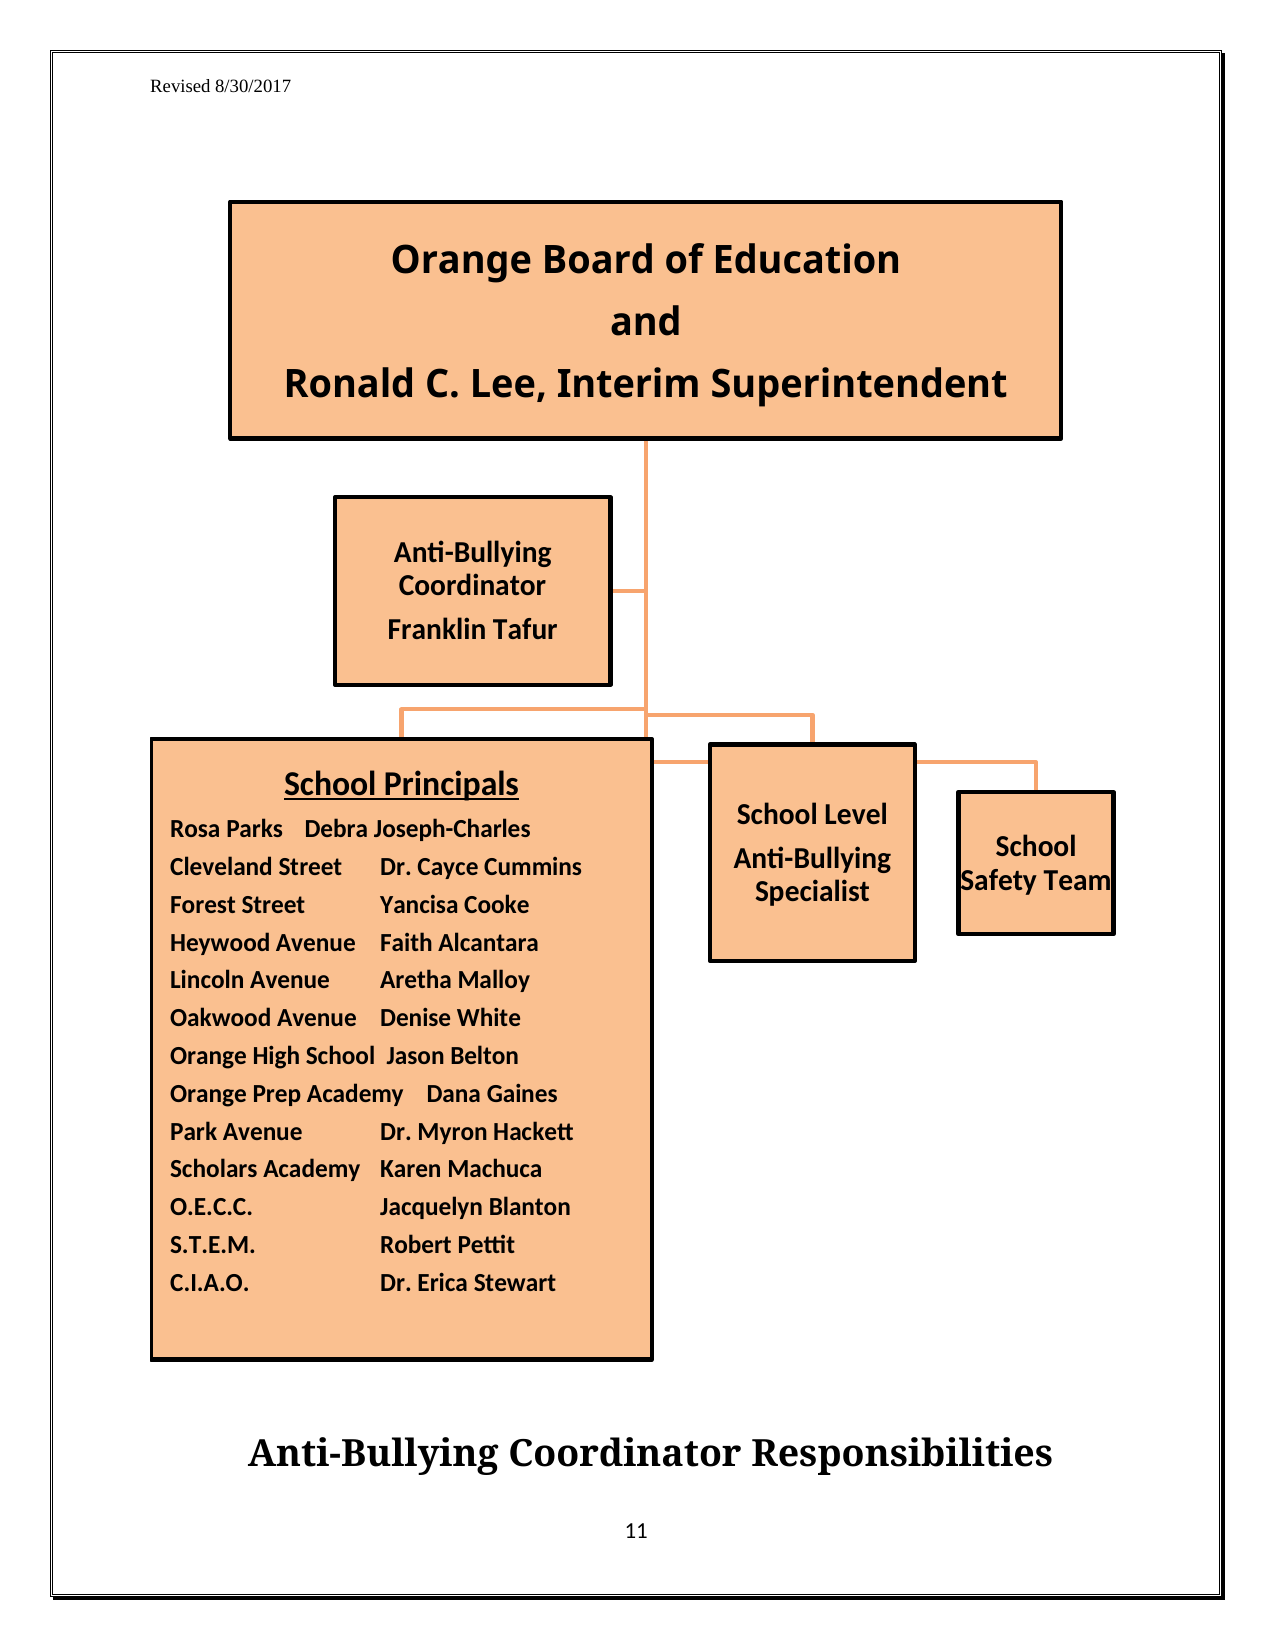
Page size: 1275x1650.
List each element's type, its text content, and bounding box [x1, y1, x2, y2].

text Anti-Bullying Coordinator Responsibilities [150, 1426, 1122, 1477]
